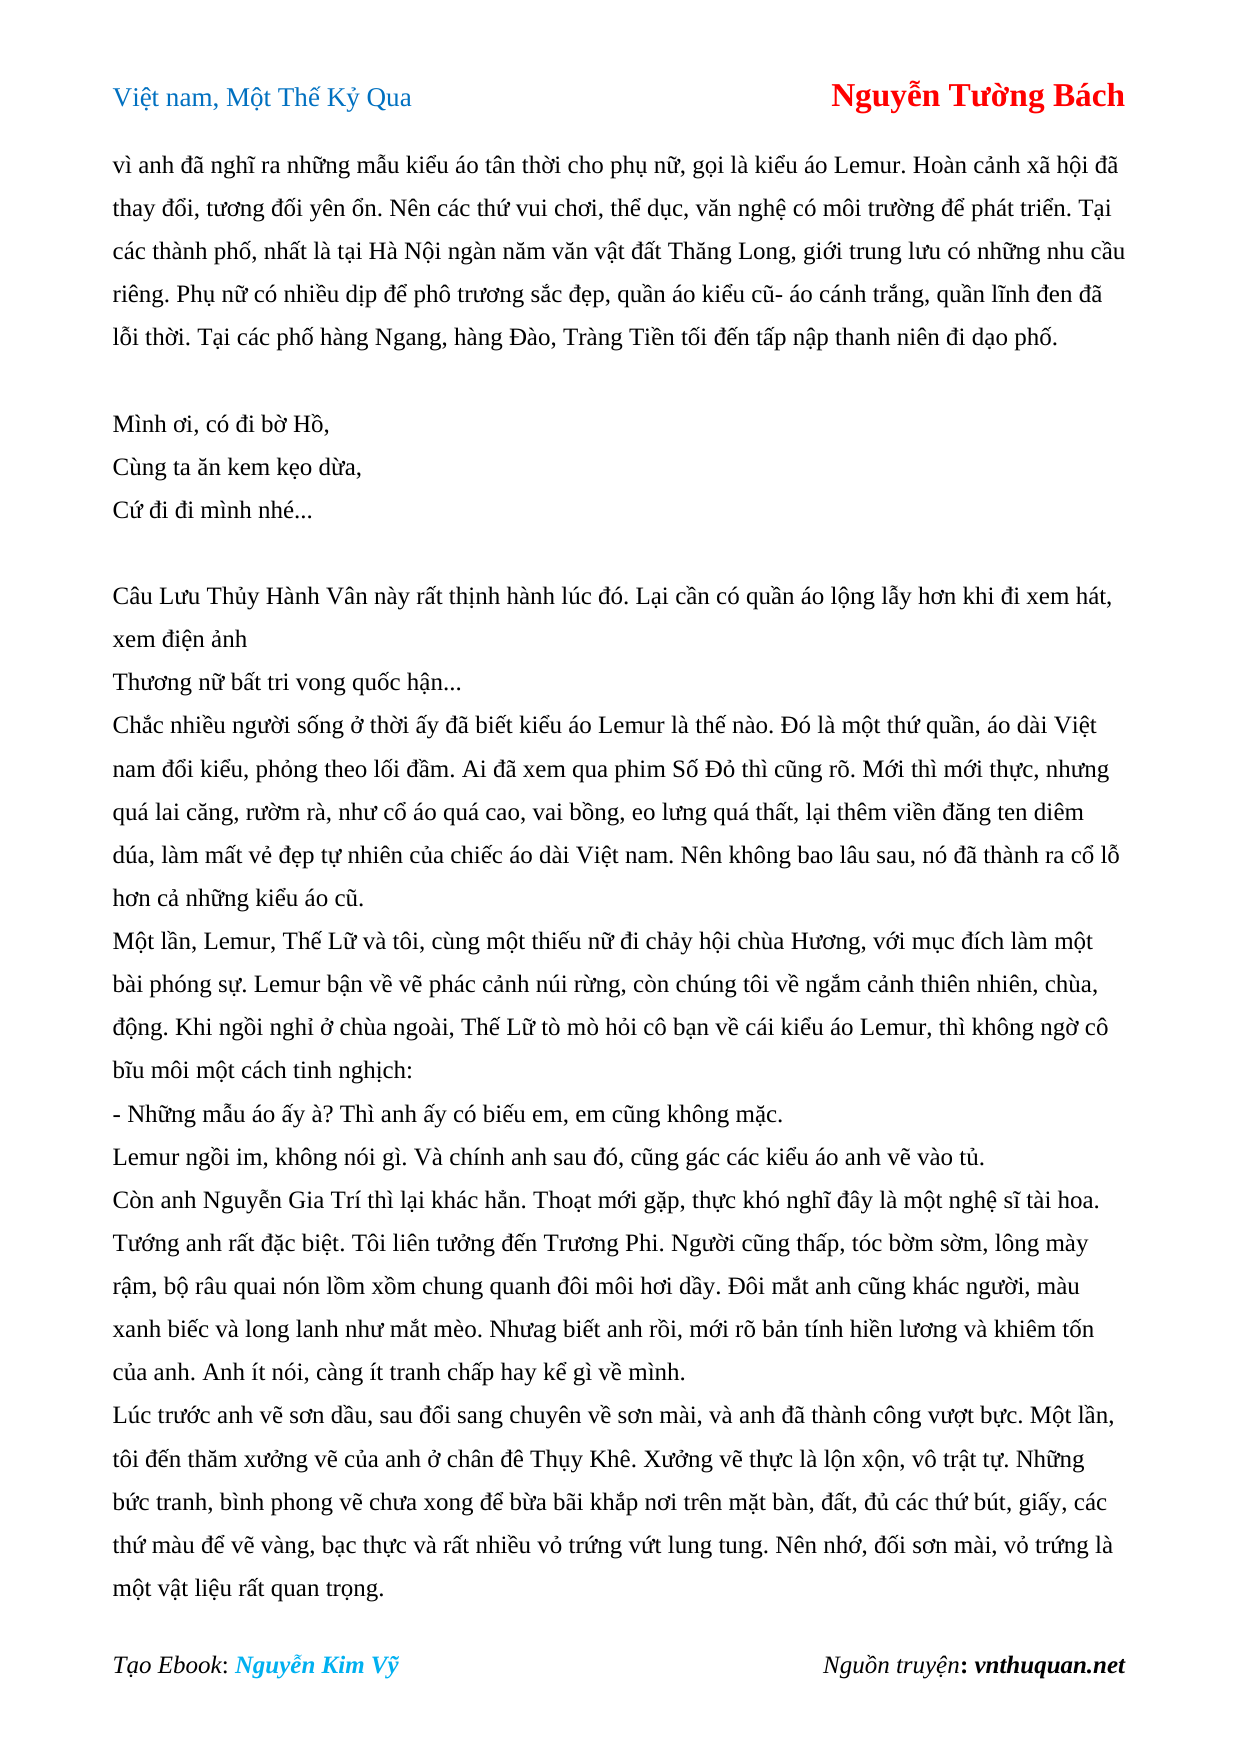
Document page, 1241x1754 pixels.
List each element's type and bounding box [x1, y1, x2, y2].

text [112, 150, 1128, 1602]
